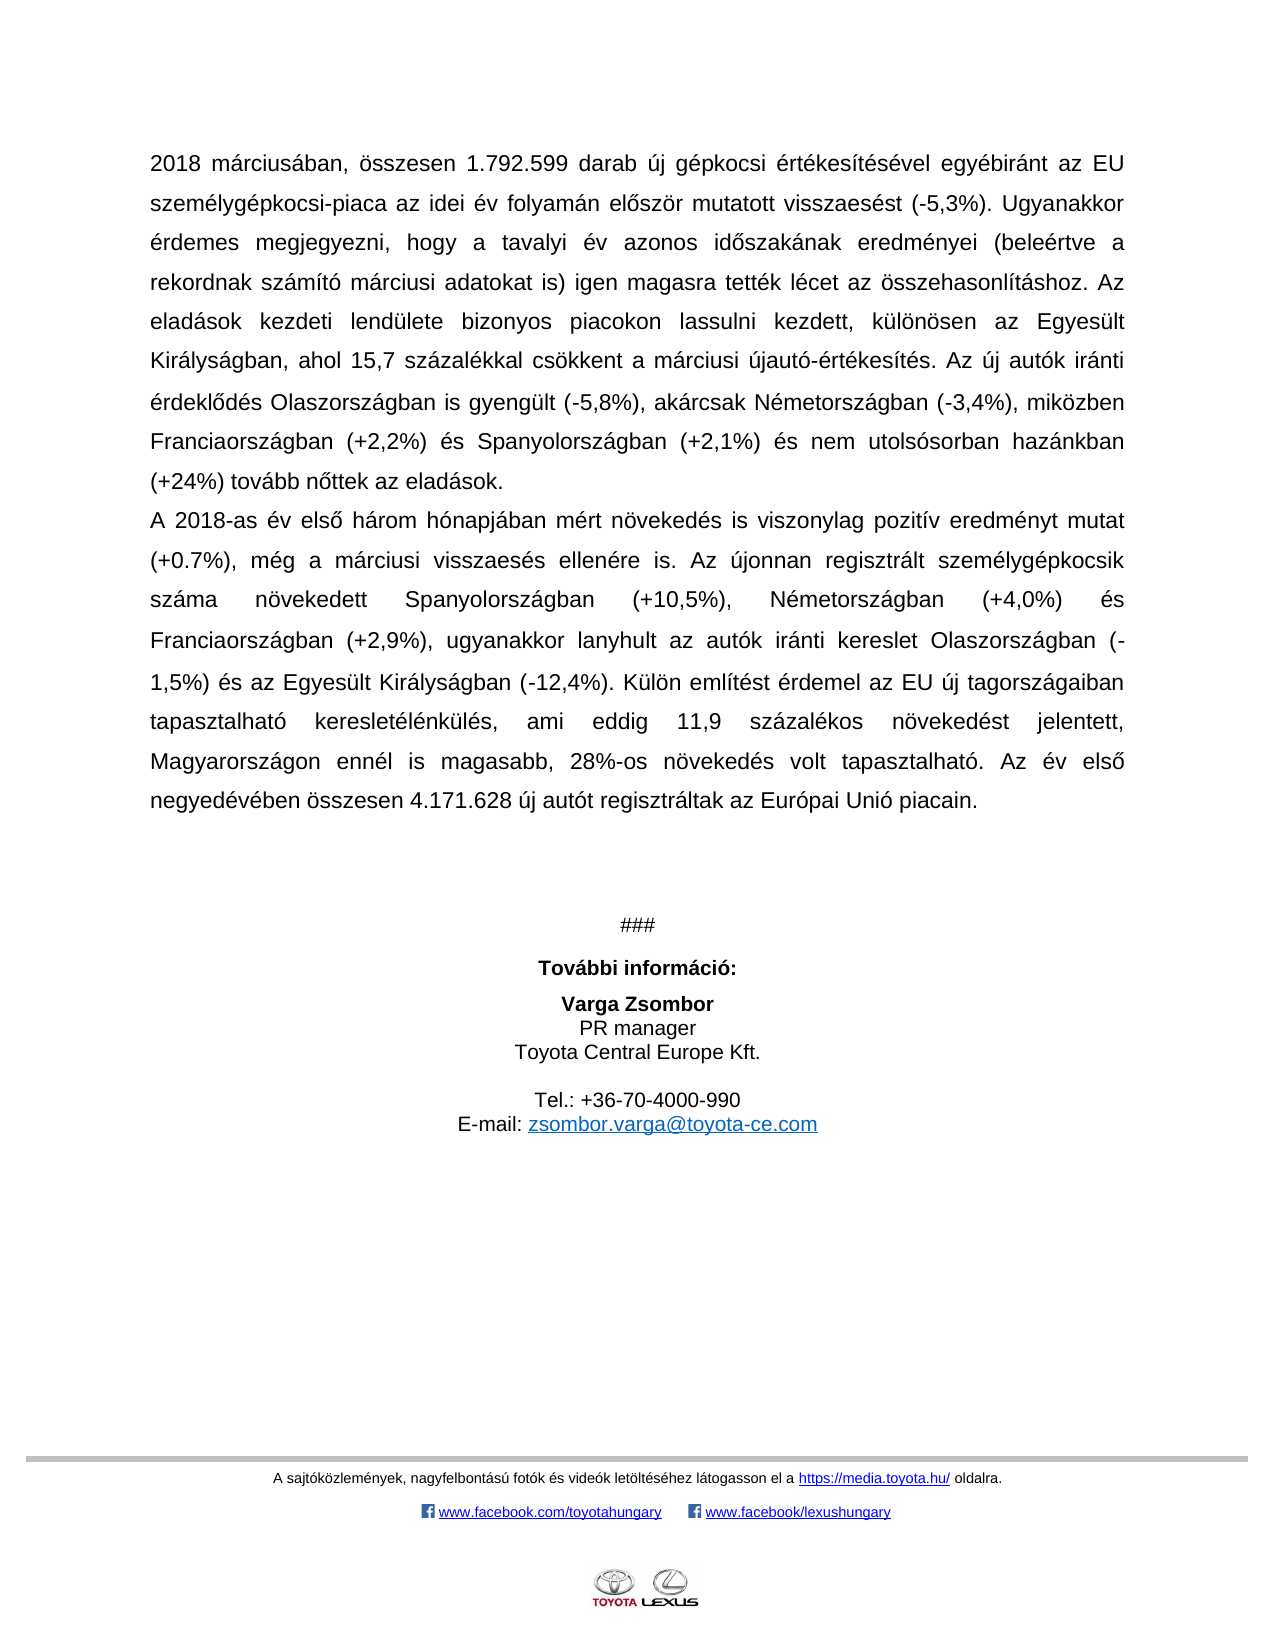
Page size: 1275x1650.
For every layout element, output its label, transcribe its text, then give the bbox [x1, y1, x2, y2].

picture [421, 1504, 435, 1518]
text További információ: [150, 956, 1125, 979]
text E-mail: zsombor.varga@toyota-ce.com [150, 1111, 1125, 1135]
text 2018 márciusában, összesen 1.792.599 darab új gépkocsi értékesítésével egyébiránt az EU személygépkocsi-piaca az idei év folyamán először mutatott visszaesést (-5,3%). Ugyanakkor érdemes megjegyezni, hogy a tavalyi év azonos időszakának eredményei (beleértve a rekordnak számító márciusi adatokat is) igen magasra tették lécet az összehasonlításhoz. Az eladások kezdeti lendülete bizonyos piacokon lassulni kezdett, különösen az Egyesült Királyságban, ahol 15,7 százalékkal csökkent a márciusi újautó-értékesítés. Az új autók iránti érdeklődés Olaszországban is gyengült (‐5,8%), akárcsak Németországban (‐3,4%), miközben Franciaországban (+2,2%) és Spanyolországban (+2,1%) és nem utolsósorban hazánkban (+24%) tovább nőttek az eladások. [150, 150, 1125, 494]
picture [688, 1504, 702, 1518]
text Varga Zsombor [150, 992, 1125, 1016]
picture [590, 1564, 699, 1608]
text Toyota Central Europe Kft. [150, 1039, 1125, 1063]
text ### [150, 913, 1125, 937]
text PR manager [150, 1016, 1125, 1039]
text A 2018-as év első három hónapjában mért növekedés is viszonylag pozitív eredményt mutat (+0.7%), még a márciusi visszaesés ellenére is. Az újonnan regisztrált személygépkocsik száma növekedett Spanyolországban (+10,5%), Németországban (+4,0%) és Franciaországban (+2,9%), ugyanakkor lanyhult az autók iránti kereslet Olaszországban (‐1,5%) és az Egyesült Királyságban (‐12,4%). Külön említést érdemel az EU új tagországaiban tapasztalható keresletélénkülés, ami eddig 11,9 százalékos növekedést jelentett, Magyarországon ennél is magasabb, 28%-os növekedés volt tapasztalható. Az év első negyedévében összesen 4.171.628 új autót regisztráltak az Európai Unió piacain. [150, 507, 1125, 814]
text Tel.: +36-70-4000-990 [150, 1087, 1125, 1111]
